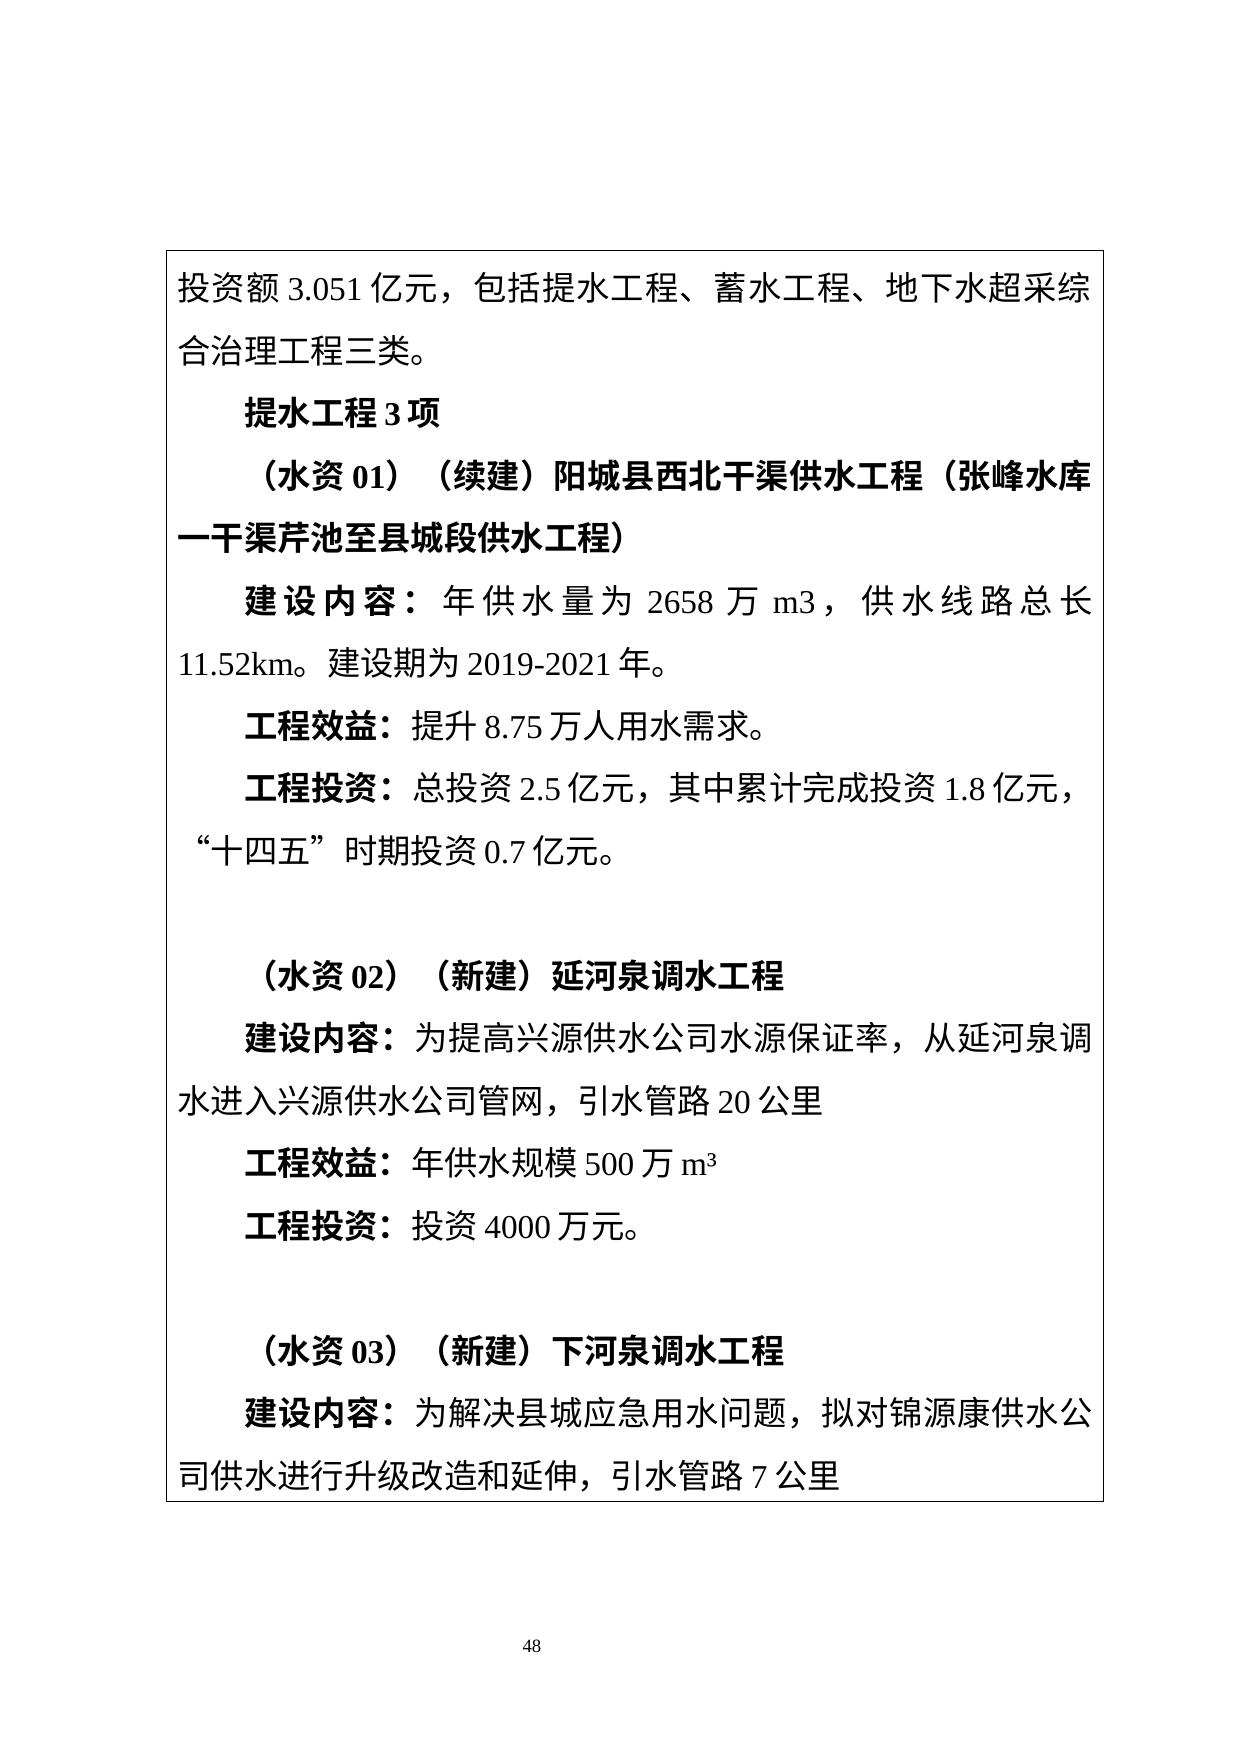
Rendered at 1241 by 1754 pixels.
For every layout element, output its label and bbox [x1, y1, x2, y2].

table_header [167, 251, 1103, 1501]
